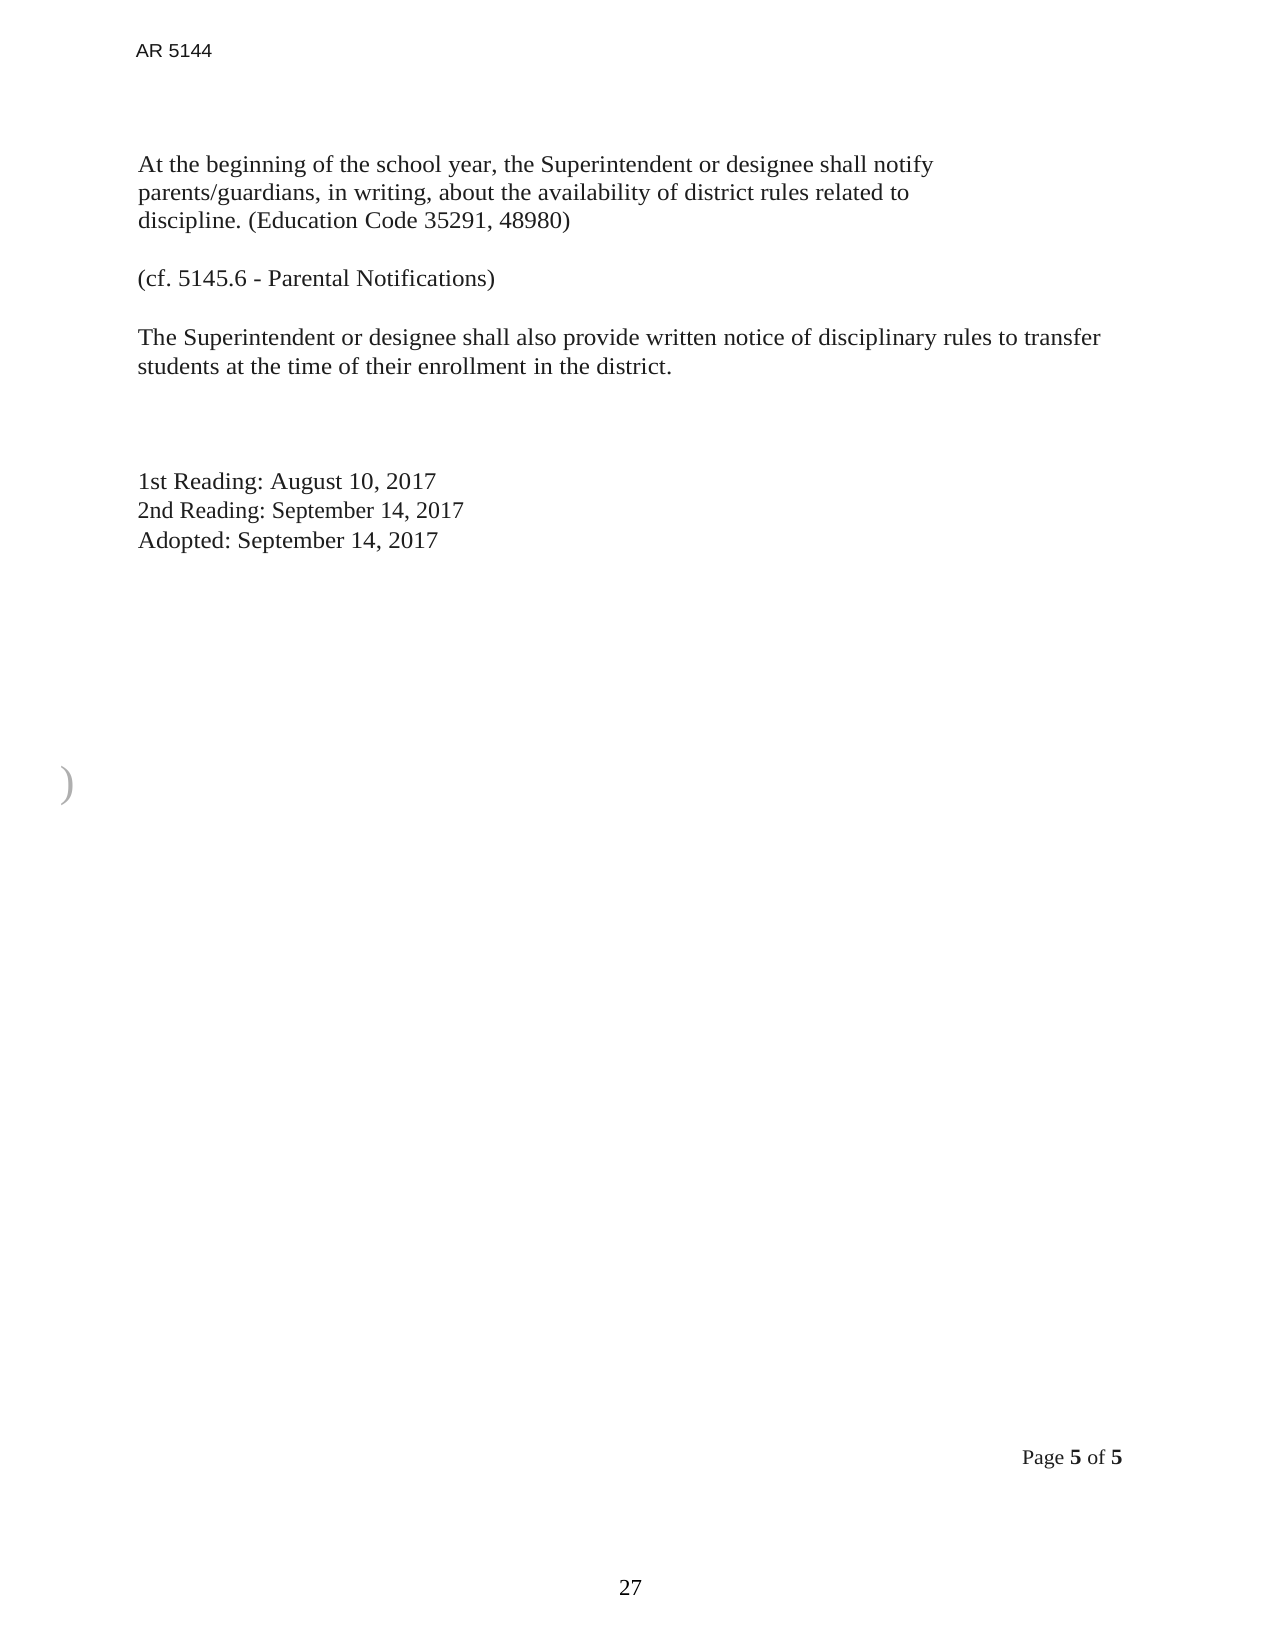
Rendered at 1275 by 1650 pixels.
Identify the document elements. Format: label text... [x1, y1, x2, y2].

text ) [59, 756, 1133, 806]
text At the beginning of the school year, the Superintendent or designee shall notify parents/guardians, in writing, about the availability of district rules related to discipline. (Education Code 35291, 48980) [138, 150, 1008, 234]
text Adopted: September 14, 2017 [138, 526, 1133, 553]
text 1st Reading: August 10, 2017 [138, 467, 1133, 495]
text Page 5 of 5 [48, 1444, 1122, 1469]
text The Superintendent or designee shall also provide written notice of disciplinary rules to transfer students at the time of their enrollment in the district. [137, 323, 1133, 379]
text 2nd Reading: September 14, 2017 [137, 496, 1133, 524]
text (cf. 5145.6 - Parental Notifications) [137, 264, 1133, 292]
